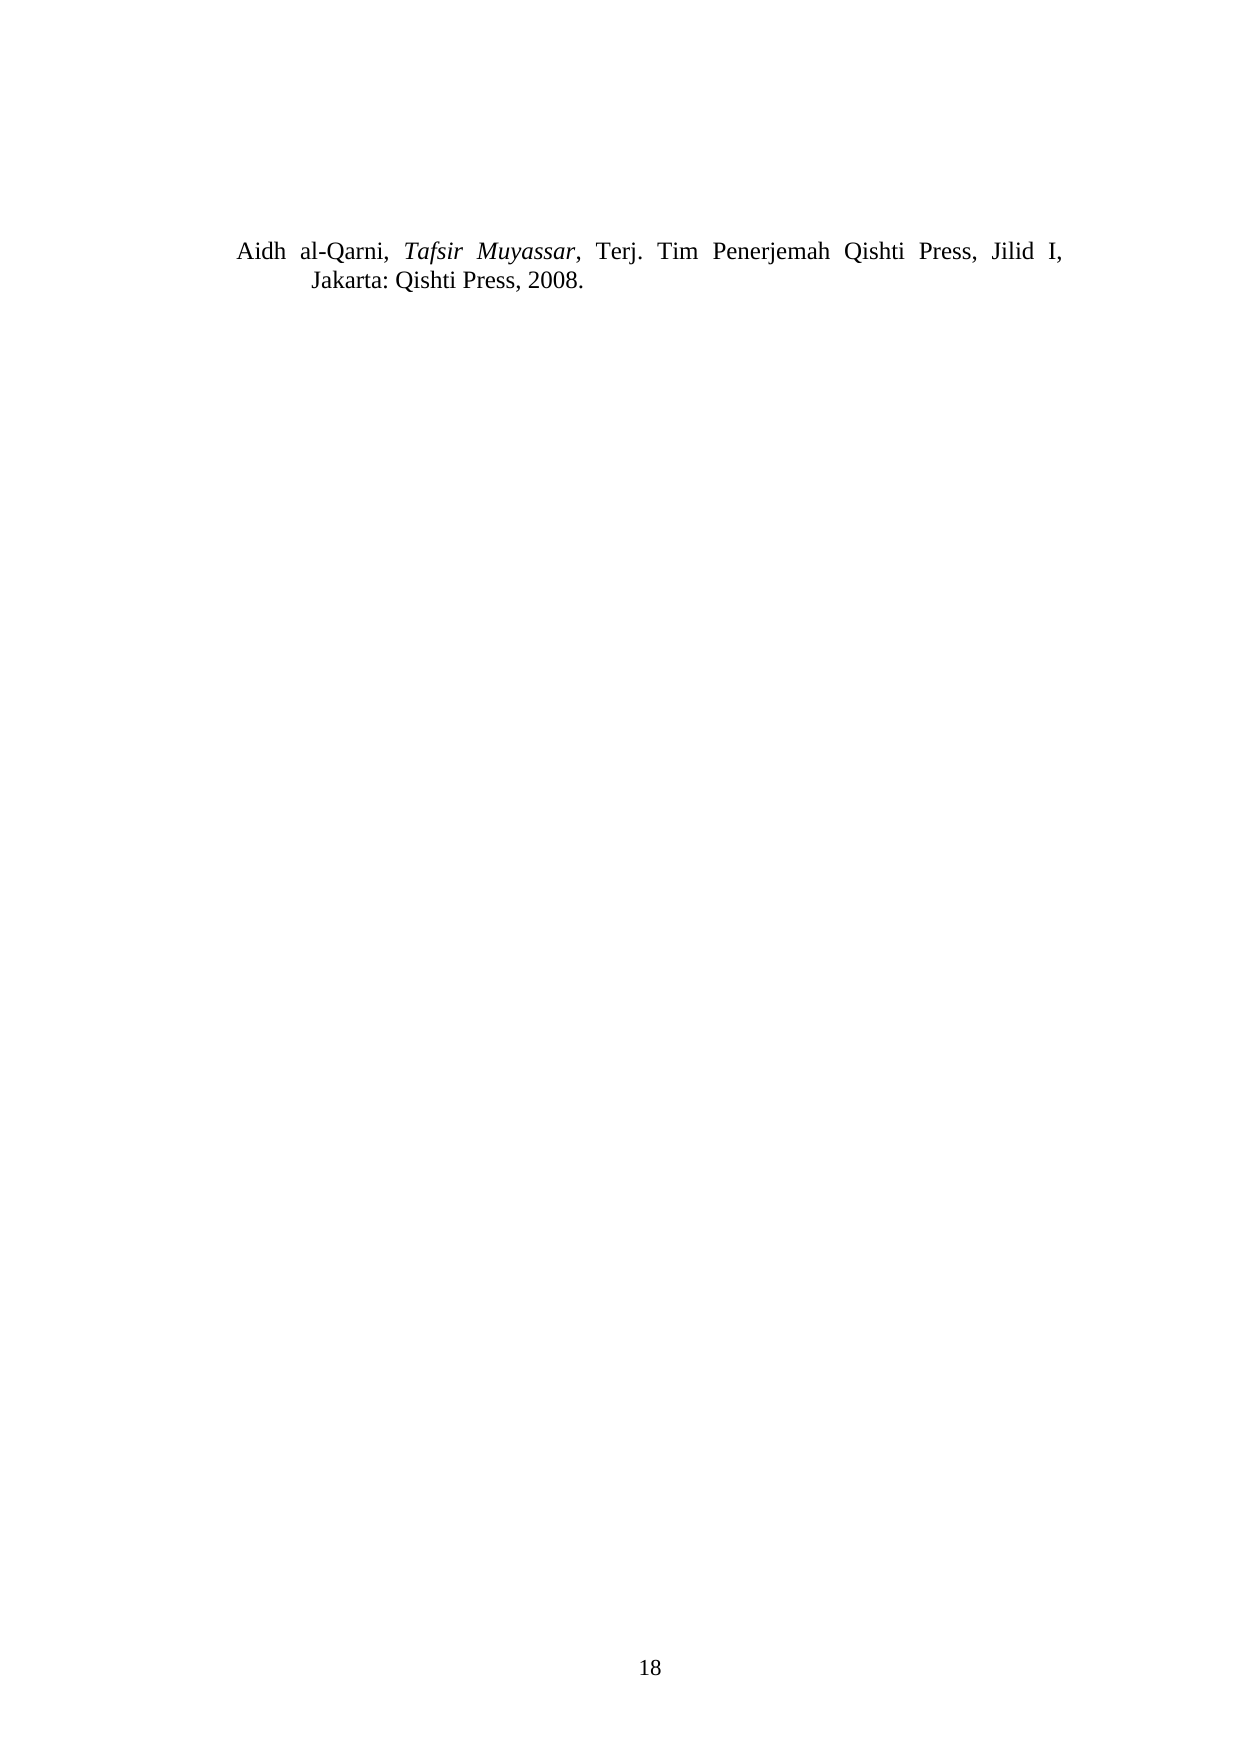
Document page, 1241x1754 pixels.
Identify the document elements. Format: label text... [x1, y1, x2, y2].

text Aidh al-Qarni, Tafsir Muyassar, Terj. Tim Penerjemah Qishti Press, Jilid I, Jakarta: Qishti Press, 2008. [236, 236, 1063, 294]
